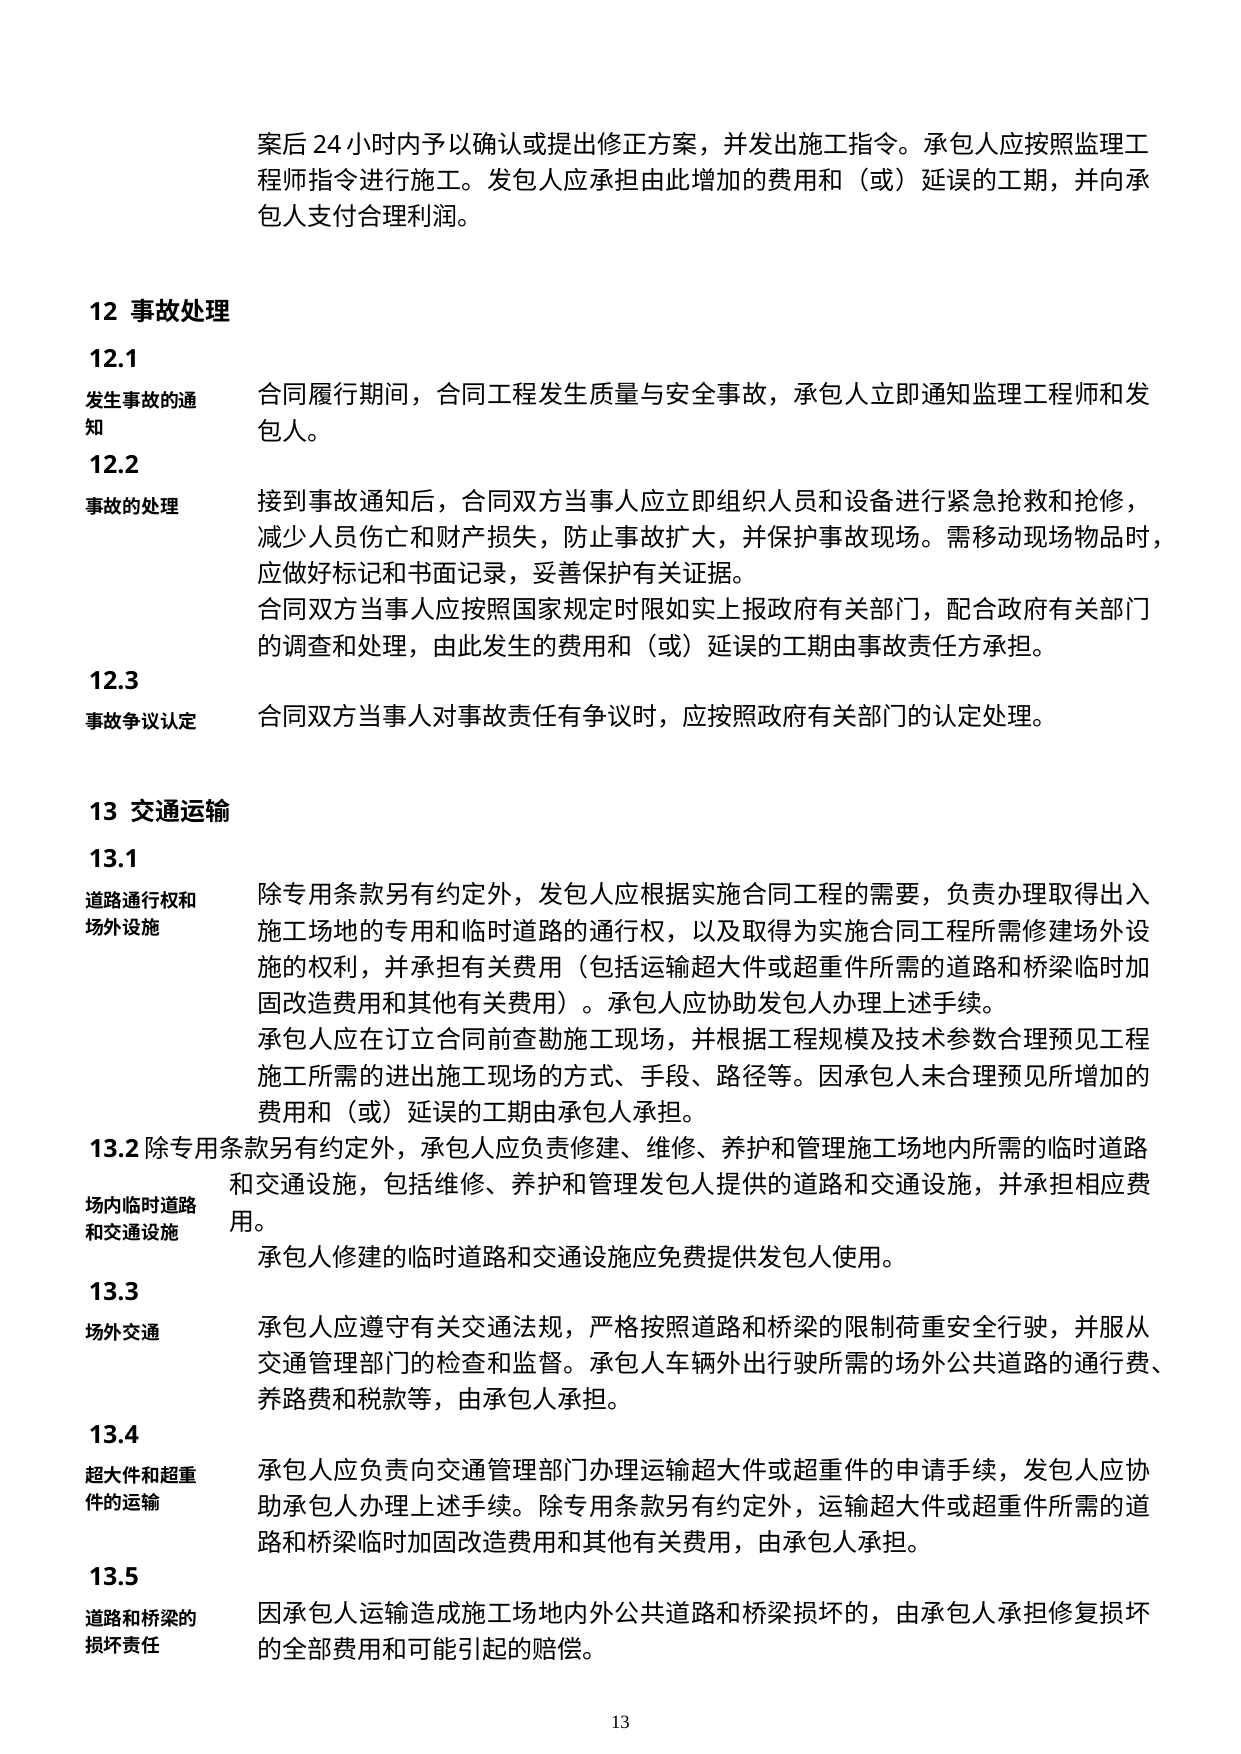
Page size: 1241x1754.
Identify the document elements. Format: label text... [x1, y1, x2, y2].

text 13.3 [89, 1273, 1152, 1307]
text 13.5 [89, 1559, 1152, 1593]
text 承包人应在订立合同前查勘施工现场，并根据工程规模及技术参数合理预见工程施工所需的进出施工现场的方式、手段、路径等。因承包人未合理预见所增加的费用和（或）延误的工期由承包人承担。 [257, 1020, 1152, 1128]
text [257, 124, 1152, 233]
text 承包人应负责向交通管理部门办理运输超大件或超重件的申请手续，发包人应协助承包人办理上述手续。除专用条款另有约定外，运输超大件或超重件所需的道路和桥梁临时加固改造费用和其他有关费用，由承包人承担。 [257, 1450, 1152, 1559]
text 承包人修建的临时道路和交通设施应免费提供发包人使用。 [257, 1237, 1152, 1273]
text 合同履行期间，合同工程发生质量与安全事故，承包人立即通知监理工程师和发包人。 [257, 375, 1152, 447]
text 13.4 [89, 1416, 1152, 1450]
text 因承包人运输造成施工场地内外公共道路和桥梁损坏的，由承包人承担修复损坏的全部费用和可能引起的赔偿。 [257, 1593, 1152, 1666]
text 12 事故处理 [89, 292, 1152, 328]
text 12.3 [89, 662, 1152, 697]
text 合同双方当事人对事故责任有争议时，应按照政府有关部门的认定处理。 [89, 697, 1152, 733]
text 13.2除专用条款另有约定外，承包人应负责修建、维修、养护和管理施工场地内所需的临时道路和交通设施，包括维修、养护和管理发包人提供的道路和交通设施，并承担相应费用。 [89, 1128, 1152, 1237]
text 除专用条款另有约定外，发包人应根据实施合同工程的需要，负责办理取得出入施工场地的专用和临时道路的通行权，以及取得为实施合同工程所需修建场外设施的权利，并承担有关费用（包括运输超大件或超重件所需的道路和桥梁临时加固改造费用和其他有关费用）。承包人应协助发包人办理上述手续。 [257, 875, 1152, 1020]
text 合同双方当事人应按照国家规定时限如实上报政府有关部门，配合政府有关部门的调查和处理，由此发生的费用和（或）延误的工期由事故责任方承担。 [257, 590, 1152, 662]
text 接到事故通知后，合同双方当事人应立即组织人员和设备进行紧急抢救和抢修，减少人员伤亡和财产损失，防止事故扩大，并保护事故现场。需移动现场物品时，应做好标记和书面记录，妥善保护有关证据。 [257, 481, 1152, 590]
text 13.1 [89, 841, 1152, 875]
text 12.1 [89, 341, 1152, 375]
text 承包人应遵守有关交通法规，严格按照道路和桥梁的限制荷重安全行驶，并服从交通管理部门的检查和监督。承包人车辆外出行驶所需的场外公共道路的通行费、养路费和税款等，由承包人承担。 [257, 1307, 1152, 1416]
text 13 交通运输 [89, 792, 1176, 828]
text 12.2 [89, 447, 1152, 481]
